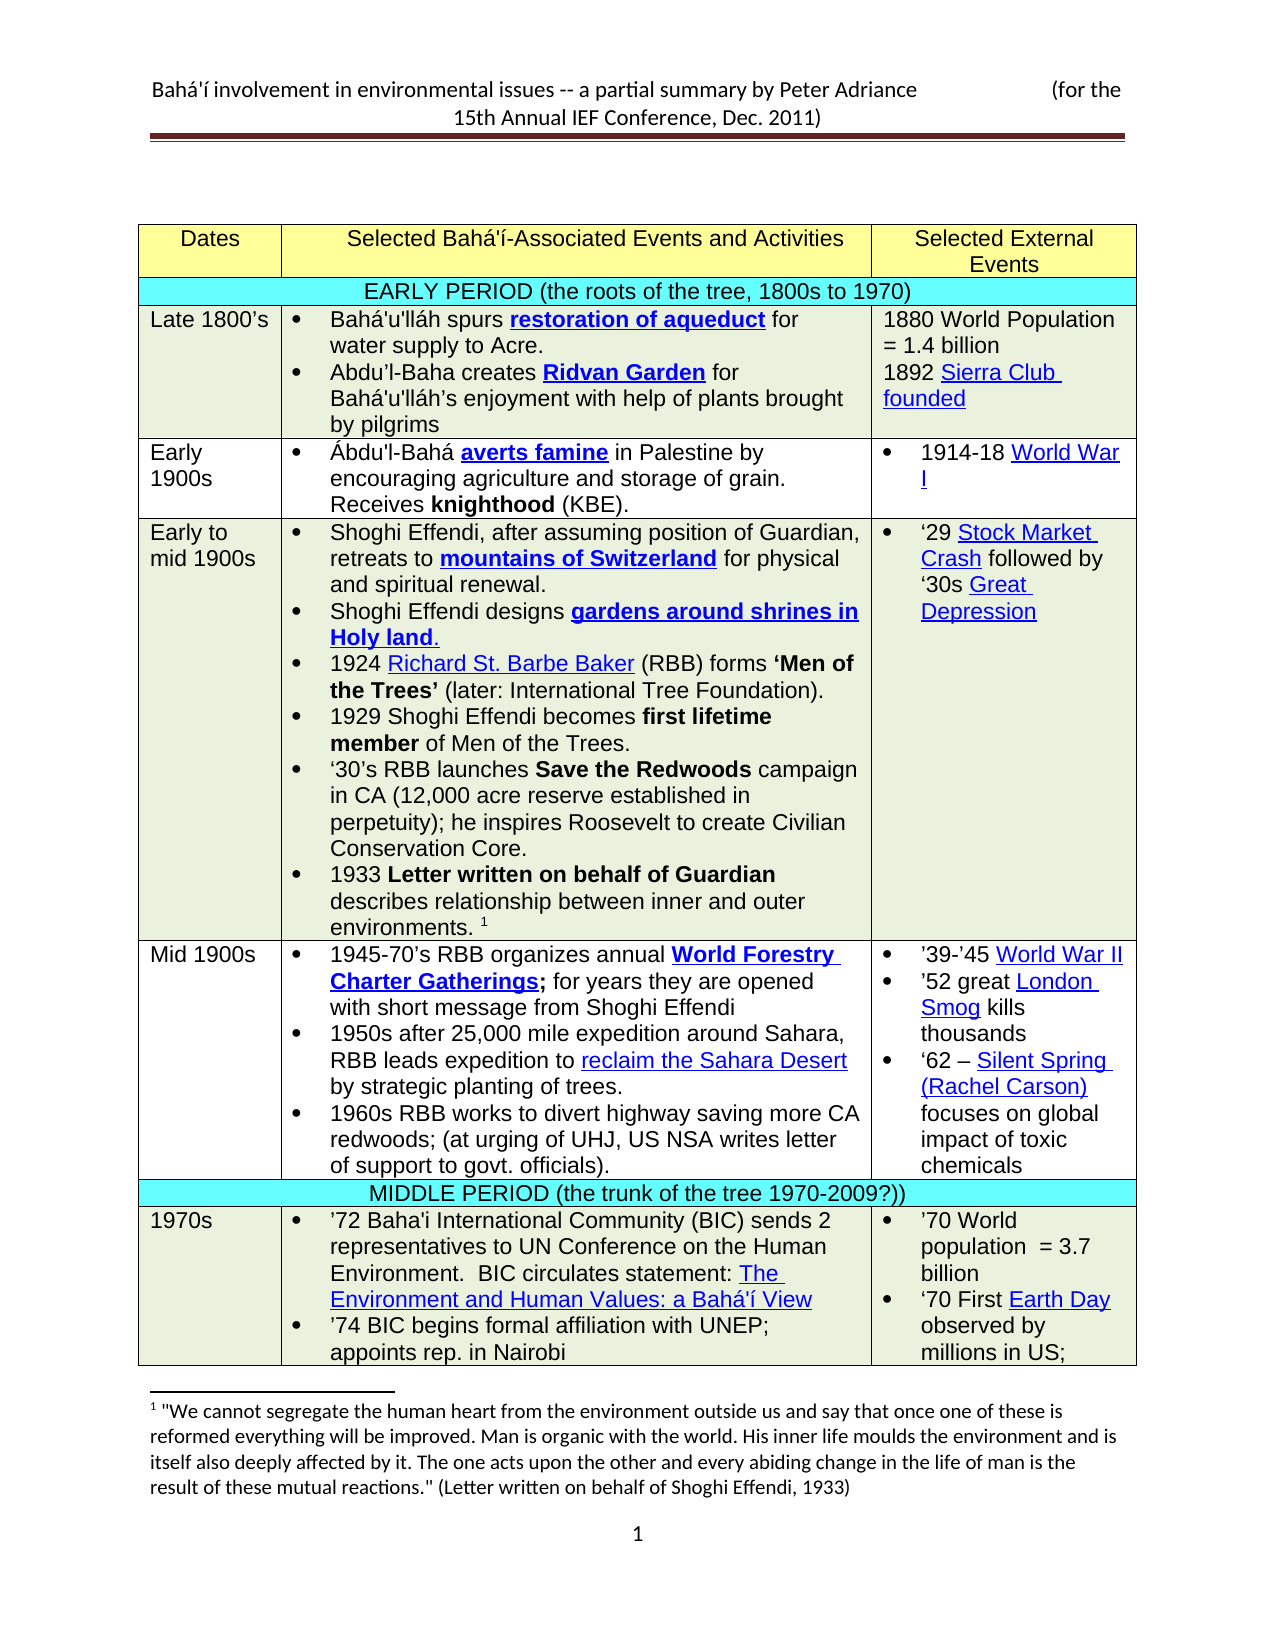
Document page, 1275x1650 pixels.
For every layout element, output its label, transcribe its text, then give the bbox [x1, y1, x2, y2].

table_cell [282, 1207, 871, 1365]
table_cell Early 1900s [139, 439, 281, 518]
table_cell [872, 1207, 1136, 1365]
table_cell 1880 World Population = 1.4 billion 1892 Sierra Club founded [872, 306, 1136, 437]
table_cell Bahá'u'lláh spurs restoration of aqueduct for water supply to Acre. Abdu’l-Baha creates Ridvan Garden for Bahá'u'lláh’s enjoyment with help of plants brought by pilgrims [282, 306, 871, 437]
table_cell EARLY PERIOD (the roots of the tree, 1800s to 1970) [139, 278, 1136, 305]
table_header Selected Bahá'í-Associated Events and Activities [282, 225, 871, 277]
table_cell ’39-’45 World War II ’52 great London Smog kills thousands ‘62 – Silent Spring (Rachel Carson) focuses on global impact of toxic chemicals [872, 941, 1136, 1178]
table_cell 1945-70’s RBB organizes annual World Forestry Charter Gatherings; for years they are opened with short message from Shoghi Effendi 1950s after 25,000 mile expedition around Sahara, RBB leads expedition to reclaim the Sahara Desert by strategic planting of trees. 1960s RBB works to divert highway saving more CA redwoods; (at urging of UHJ, US NSA writes letter of support to govt. officials). [282, 941, 871, 1178]
table_header Selected External Events [872, 225, 1136, 277]
table_cell Early to mid 1900s [139, 519, 281, 940]
table_cell ‘29 Stock Market Crash followed by ‘30s Great Depression [872, 519, 1136, 940]
table_cell Ábdu'l-Bahá averts famine in Palestine by encouraging agriculture and storage of grain. Receives knighthood (KBE). [282, 439, 871, 518]
table_header Dates [139, 225, 281, 277]
table_cell Mid 1900s [139, 941, 281, 1178]
table_cell Shoghi Effendi, after assuming position of Guardian, retreats to mountains of Switzerland for physical and spiritual renewal. Shoghi Effendi designs gardens around shrines in Holy land. 1924 Richard St. Barbe Baker (RBB) forms ‘Men of the Trees’ (later: International Tree Foundation). 1929 Shoghi Effendi becomes first lifetime member of Men of the Trees. ‘30’s RBB launches Save the Redwoods campaign in CA (12,000 acre reserve established in perpetuity); he inspires Roosevelt to create Civilian Conservation Core. 1933 Letter written on behalf of Guardian describes relationship between inner and outer environments. [282, 519, 871, 940]
table_cell 1914-18 World War I [872, 439, 1136, 518]
table_cell 1970s [139, 1207, 281, 1365]
table_cell MIDDLE PERIOD (the trunk of the tree 1970-2009?)) [139, 1180, 1136, 1206]
table_cell Late 1800’s [139, 306, 281, 437]
